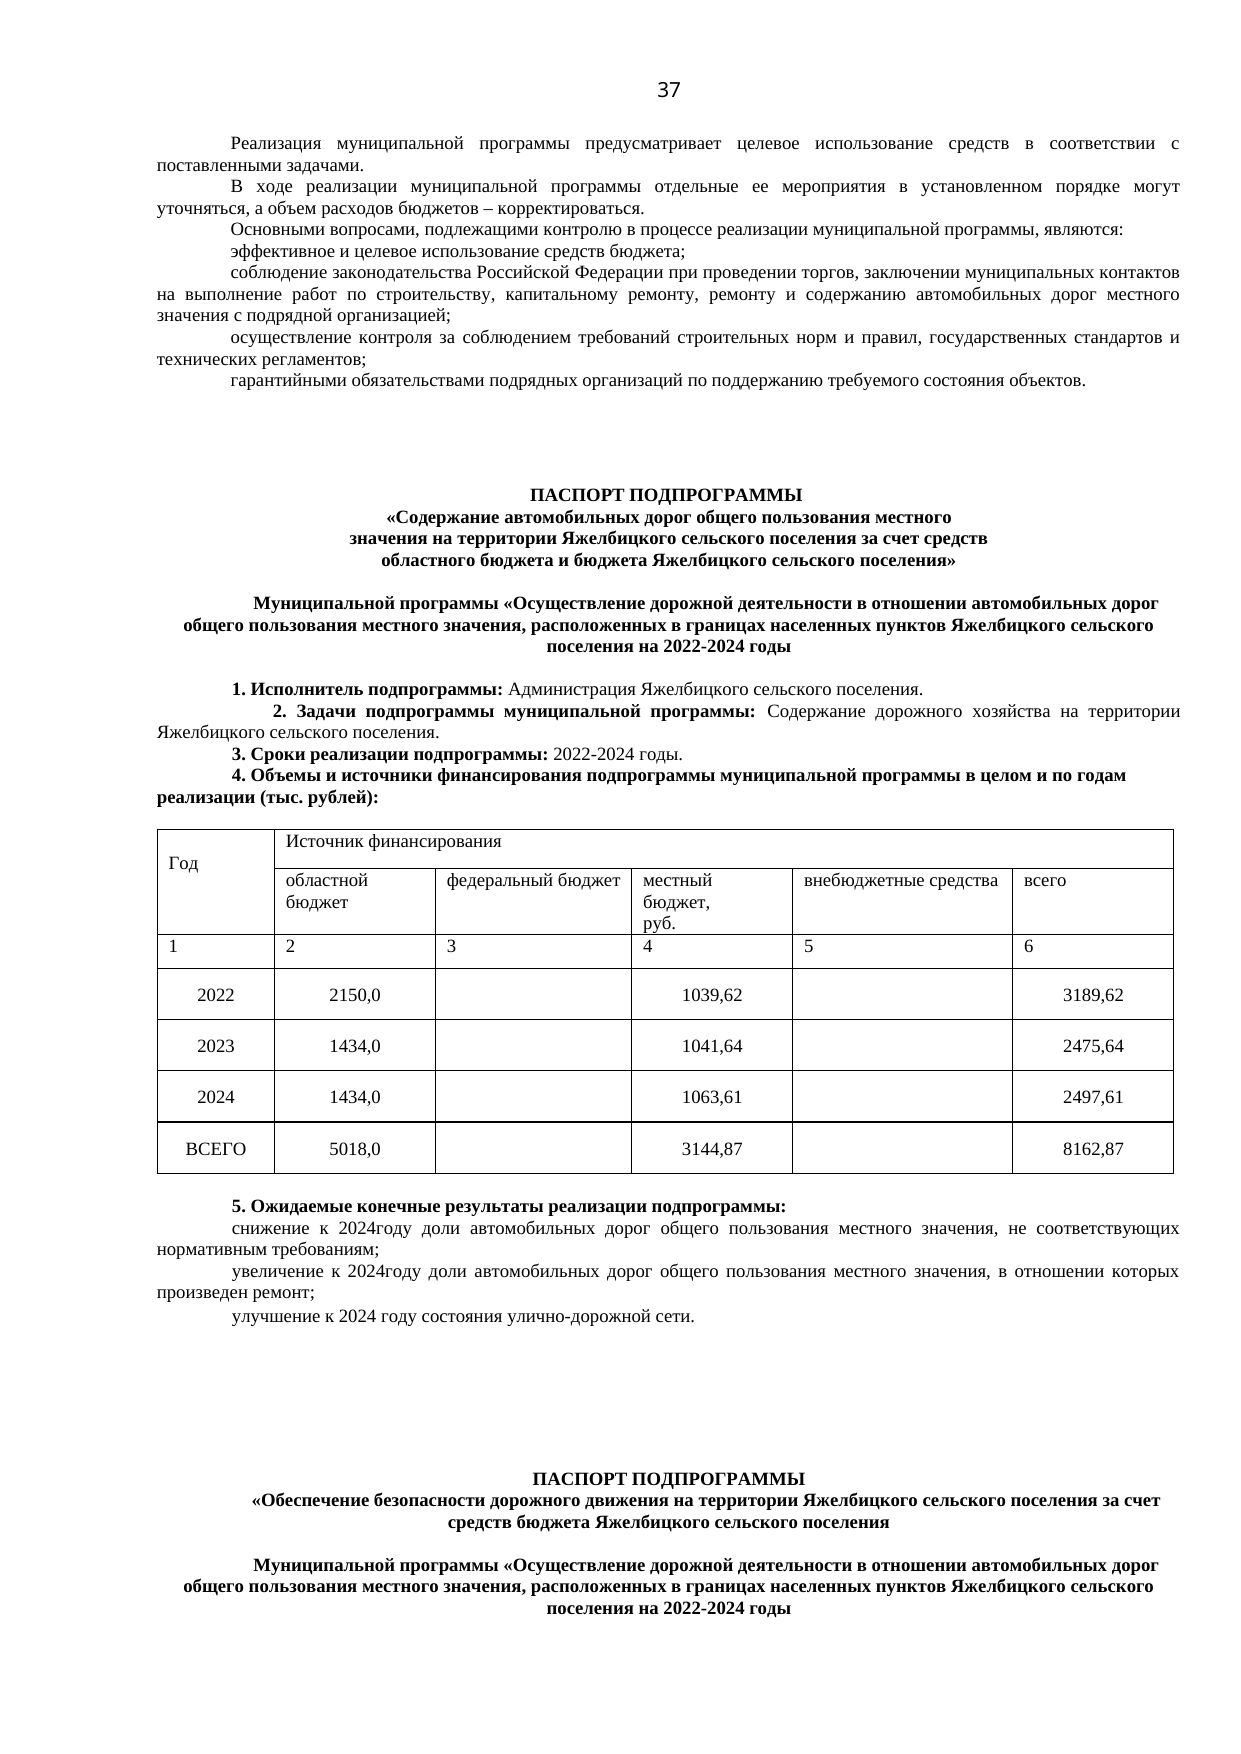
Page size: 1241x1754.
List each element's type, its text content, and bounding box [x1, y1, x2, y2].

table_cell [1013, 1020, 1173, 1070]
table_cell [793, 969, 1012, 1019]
text 1. Исполнитель подпрограммы: Администрация Яжелбицкого сельского поселения. [157, 678, 1181, 700]
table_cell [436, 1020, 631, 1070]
text соблюдение законодательства Российской Федерации при проведении торгов, заключении муниципальных контактов на выполнение работ по строительству, капитальному ремонту, ремонту и содержанию автомобильных дорог местного значения с подрядной организацией; [157, 261, 1181, 326]
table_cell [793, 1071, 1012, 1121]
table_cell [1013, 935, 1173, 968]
text осуществление контроля за соблюдением требований строительных норм и правил, государственных стандартов и технических регламентов; [157, 326, 1181, 369]
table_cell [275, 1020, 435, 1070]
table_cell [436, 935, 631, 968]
text 4. Объемы и источники финансирования подпрограммы муниципальной программы в целом и по годам реализации (тыс. рублей): [157, 764, 1181, 807]
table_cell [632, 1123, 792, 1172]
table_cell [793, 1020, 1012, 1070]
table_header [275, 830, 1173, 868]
text «Обеспечение безопасности дорожного движения на территории Яжелбицкого сельского поселения за счет средств бюджета Яжелбицкого сельского поселения [157, 1489, 1181, 1532]
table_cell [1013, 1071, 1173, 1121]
text гарантийными обязательствами подрядных организаций по поддержанию требуемого состояния объектов. [157, 369, 1181, 391]
text В ходе реализации муниципальной программы отдельные ее мероприятия в установленном порядке могут уточняться, а объем расходов бюджетов – корректироваться. [157, 175, 1181, 218]
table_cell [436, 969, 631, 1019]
text улучшение к 2024 году состояния улично-дорожной сети. [157, 1303, 1181, 1328]
text 2. Задачи подпрограммы муниципальной программы: Содержание дорожного хозяйства на территории Яжелбицкого сельского поселения. [157, 700, 1181, 743]
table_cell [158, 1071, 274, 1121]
text Муниципальной программы «Осуществление дорожной деятельности в отношении автомобильных дорог общего пользования местного значения, расположенных в границах населенных пунктов Яжелбицкого сельского поселения на 2022-2024 годы [157, 1554, 1181, 1618]
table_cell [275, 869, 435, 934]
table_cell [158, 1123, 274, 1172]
text Основными вопросами, подлежащими контролю в процессе реализации муниципальной программы, являются: [157, 218, 1181, 240]
text Муниципальной программы «Осуществление дорожной деятельности в отношении автомобильных дорог общего пользования местного значения, расположенных в границах населенных пунктов Яжелбицкого сельского поселения на 2022-2024 годы [157, 592, 1181, 657]
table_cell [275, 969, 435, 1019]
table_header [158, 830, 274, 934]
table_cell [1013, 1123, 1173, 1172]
text Реализация муниципальной программы предусматривает целевое использование средств в соответствии с поставленными задачами. [157, 132, 1181, 175]
text значения на территории Яжелбицкого сельского поселения за счет средств [157, 527, 1181, 549]
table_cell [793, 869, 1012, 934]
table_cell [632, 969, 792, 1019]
text ПАСПОРТ ПОДПРОГРАММЫ [157, 484, 1181, 506]
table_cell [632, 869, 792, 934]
text увеличение к 2024году доли автомобильных дорог общего пользования местного значения, в отношении которых произведен ремонт; [157, 1260, 1181, 1303]
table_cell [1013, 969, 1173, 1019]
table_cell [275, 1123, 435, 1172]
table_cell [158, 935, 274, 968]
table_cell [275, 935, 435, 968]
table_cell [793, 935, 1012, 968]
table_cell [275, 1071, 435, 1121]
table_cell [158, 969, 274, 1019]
text 3. Сроки реализации подпрограммы: 2022-2024 годы. [157, 743, 1181, 764]
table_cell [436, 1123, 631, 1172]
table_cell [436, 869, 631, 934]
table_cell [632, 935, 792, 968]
text ПАСПОРТ ПОДПРОГРАММЫ [157, 1467, 1181, 1489]
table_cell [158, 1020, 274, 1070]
text эффективное и целевое использование средств бюджета; [157, 240, 1181, 261]
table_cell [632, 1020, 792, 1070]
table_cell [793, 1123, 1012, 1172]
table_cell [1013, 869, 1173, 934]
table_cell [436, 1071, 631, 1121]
text областного бюджета и бюджета Яжелбицкого сельского поселения» [157, 549, 1181, 570]
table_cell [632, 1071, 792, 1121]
text «Содержание автомобильных дорог общего пользования местного [157, 506, 1181, 527]
text 5. Ожидаемые конечные результаты реализации подпрограммы: [157, 1195, 1181, 1217]
text снижение к 2024году доли автомобильных дорог общего пользования местного значения, не соответствующих нормативным требованиям; [157, 1217, 1181, 1260]
